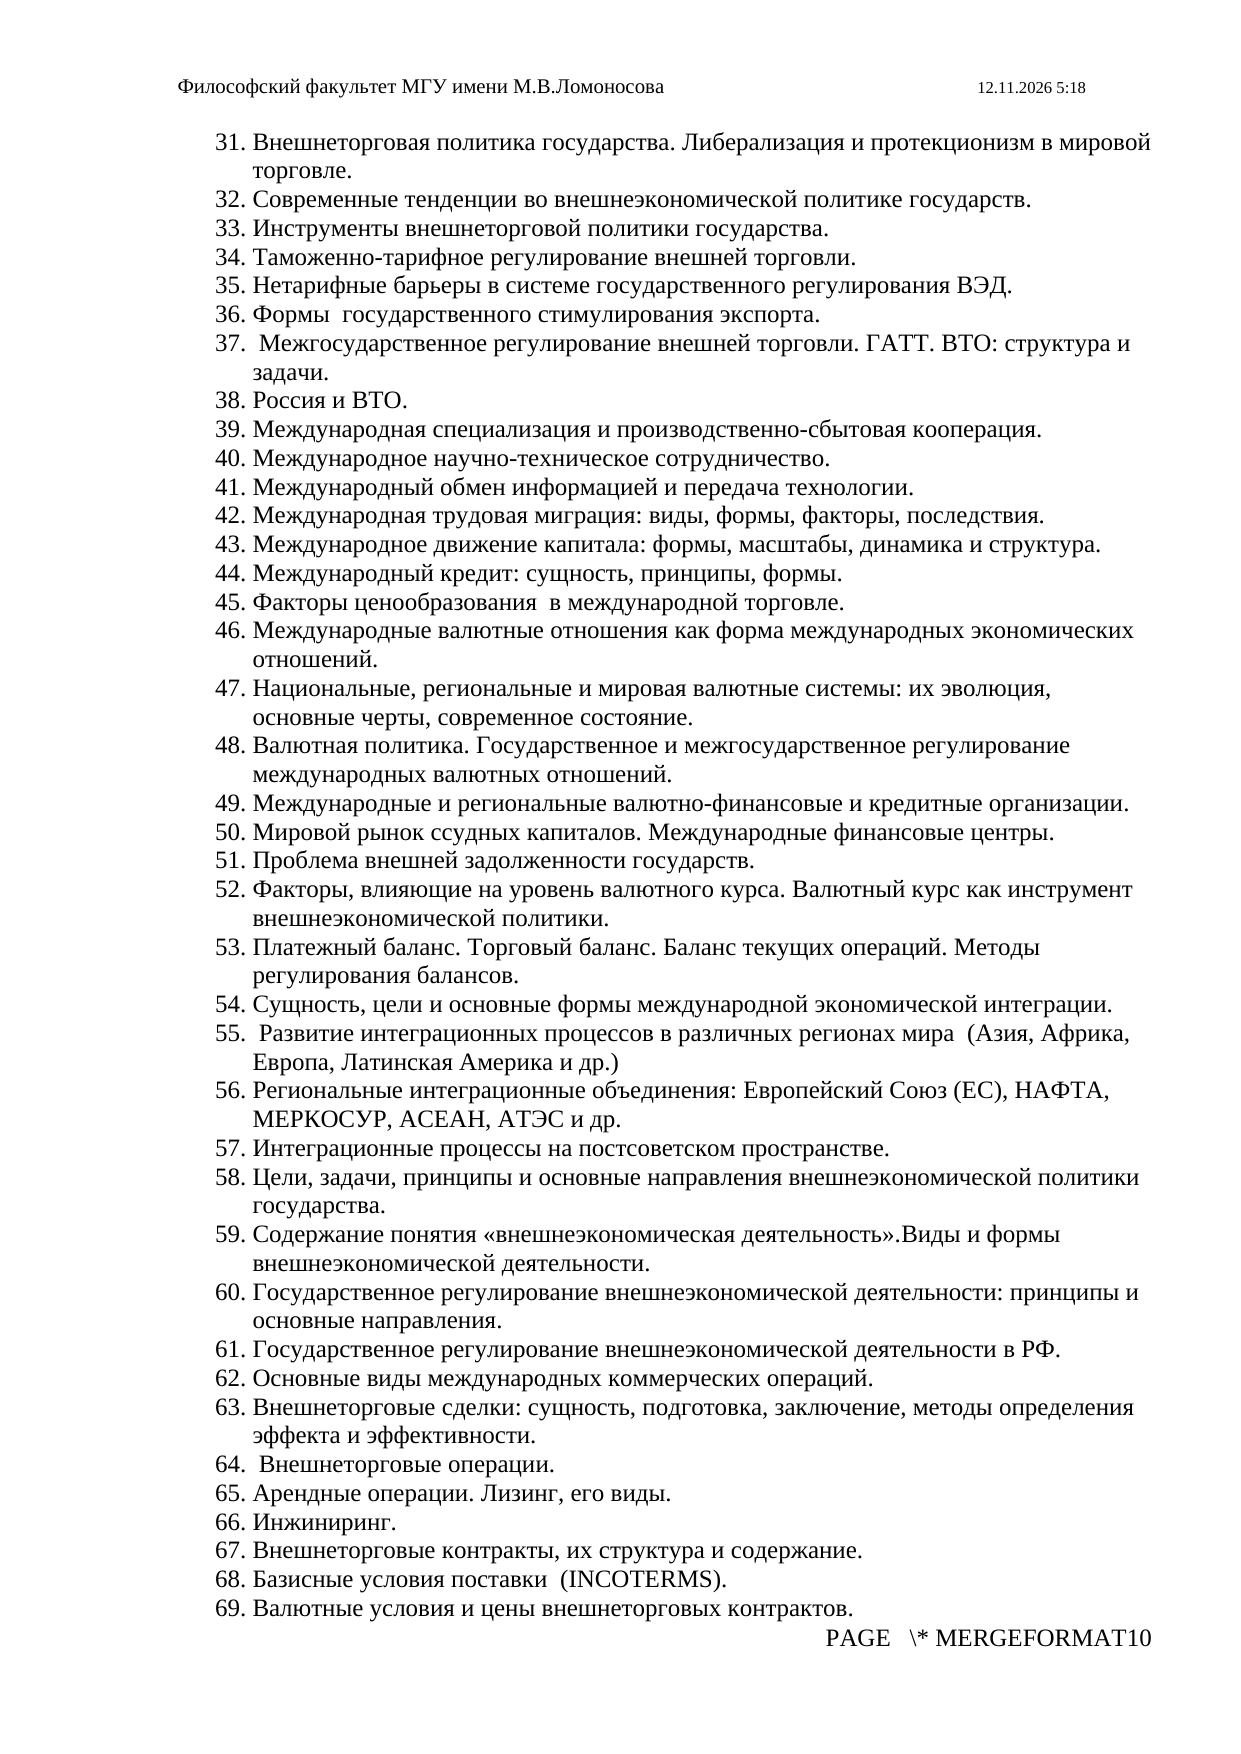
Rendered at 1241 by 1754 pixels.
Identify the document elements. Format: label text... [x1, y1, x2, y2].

list Международные и региональные валютно-финансовые и кредитные организации. [215, 788, 1152, 817]
list Сущность, цели и основные формы международной экономической интеграции. [215, 989, 1152, 1018]
list Региональные интеграционные объединения: Европейский Союз (ЕС), НАФТА, МЕРКОСУР, АСЕАН, АТЭС и др. [215, 1075, 1152, 1133]
list Межгосударственное регулирование внешней торговли. ГАТТ. ВТО: структура и задачи. [215, 328, 1152, 385]
list Факторы ценообразования в международной торговле. [215, 587, 1152, 615]
list Таможенно-тарифное регулирование внешней торговли. [215, 242, 1152, 270]
list Валютные условия и цены внешнеторговых контрактов. [215, 1593, 1152, 1622]
list Базисные условия поставки (INCOTERMS). [215, 1564, 1152, 1593]
list Государственное регулирование внешнеэкономической деятельности: принципы и основные направления. [215, 1277, 1152, 1334]
list Международное научно-техническое сотрудничество. [215, 443, 1152, 472]
list Международный обмен информацией и передача технологии. [215, 472, 1152, 500]
list Внешнеторговые операции. [215, 1449, 1152, 1478]
list Внешнеторговая политика государства. Либерализация и протекционизм в мировой торговле. [215, 127, 1152, 184]
list Международное движение капитала: формы, масштабы, динамика и структура. [215, 529, 1152, 558]
list Международная специализация и производственно-сбытовая кооперация. [215, 414, 1152, 443]
list Факторы, влияющие на уровень валютного курса. Валютный курс как инструмент внешнеэкономической политики. [215, 874, 1152, 932]
list Валютная политика. Государственное и межгосударственное регулирование международных валютных отношений. [215, 730, 1152, 788]
list Инжиниринг. [215, 1507, 1152, 1535]
list Содержание понятия «внешнеэкономическая деятельность».Виды и формы внешнеэкономической деятельности. [215, 1219, 1152, 1277]
list Международные валютные отношения как форма международных экономических отношений. [215, 615, 1152, 673]
list Формы государственного стимулирования экспорта. [215, 299, 1152, 328]
list Платежный баланс. Торговый баланс. Баланс текущих операций. Методы регулирования балансов. [215, 932, 1152, 989]
list Национальные, региональные и мировая валютные системы: их эволюция, основные черты, современное состояние. [215, 673, 1152, 730]
list Развитие интеграционных процессов в различных регионах мира (Азия, Африка, Европа, Латинская Америка и др.) [215, 1018, 1152, 1075]
list Внешнеторговые сделки: сущность, подготовка, заключение, методы определения эффекта и эффективности. [215, 1392, 1152, 1449]
list Международный кредит: сущность, принципы, формы. [215, 558, 1152, 587]
list Интеграционные процессы на постсоветском пространстве. [215, 1133, 1152, 1162]
list Цели, задачи, принципы и основные направления внешнеэкономической политики государства. [215, 1162, 1152, 1219]
list Арендные операции. Лизинг, его виды. [215, 1478, 1152, 1507]
list Основные виды международных коммерческих операций. [215, 1363, 1152, 1392]
list Мировой рынок ссудных капиталов. Международные финансовые центры. [215, 817, 1152, 845]
list Международная трудовая миграция: виды, формы, факторы, последствия. [215, 500, 1152, 529]
list Государственное регулирование внешнеэкономической деятельности в РФ. [215, 1334, 1152, 1363]
list Инструменты внешнеторговой политики государства. [215, 213, 1152, 242]
list Россия и ВТО. [215, 385, 1152, 414]
list Нетарифные барьеры в системе государственного регулирования ВЭД. [215, 270, 1152, 299]
list Проблема внешней задолженности государств. [215, 845, 1152, 874]
list Внешнеторговые контракты, их структура и содержание. [215, 1535, 1152, 1564]
list Современные тенденции во внешнеэкономической политике государств. [215, 184, 1152, 213]
